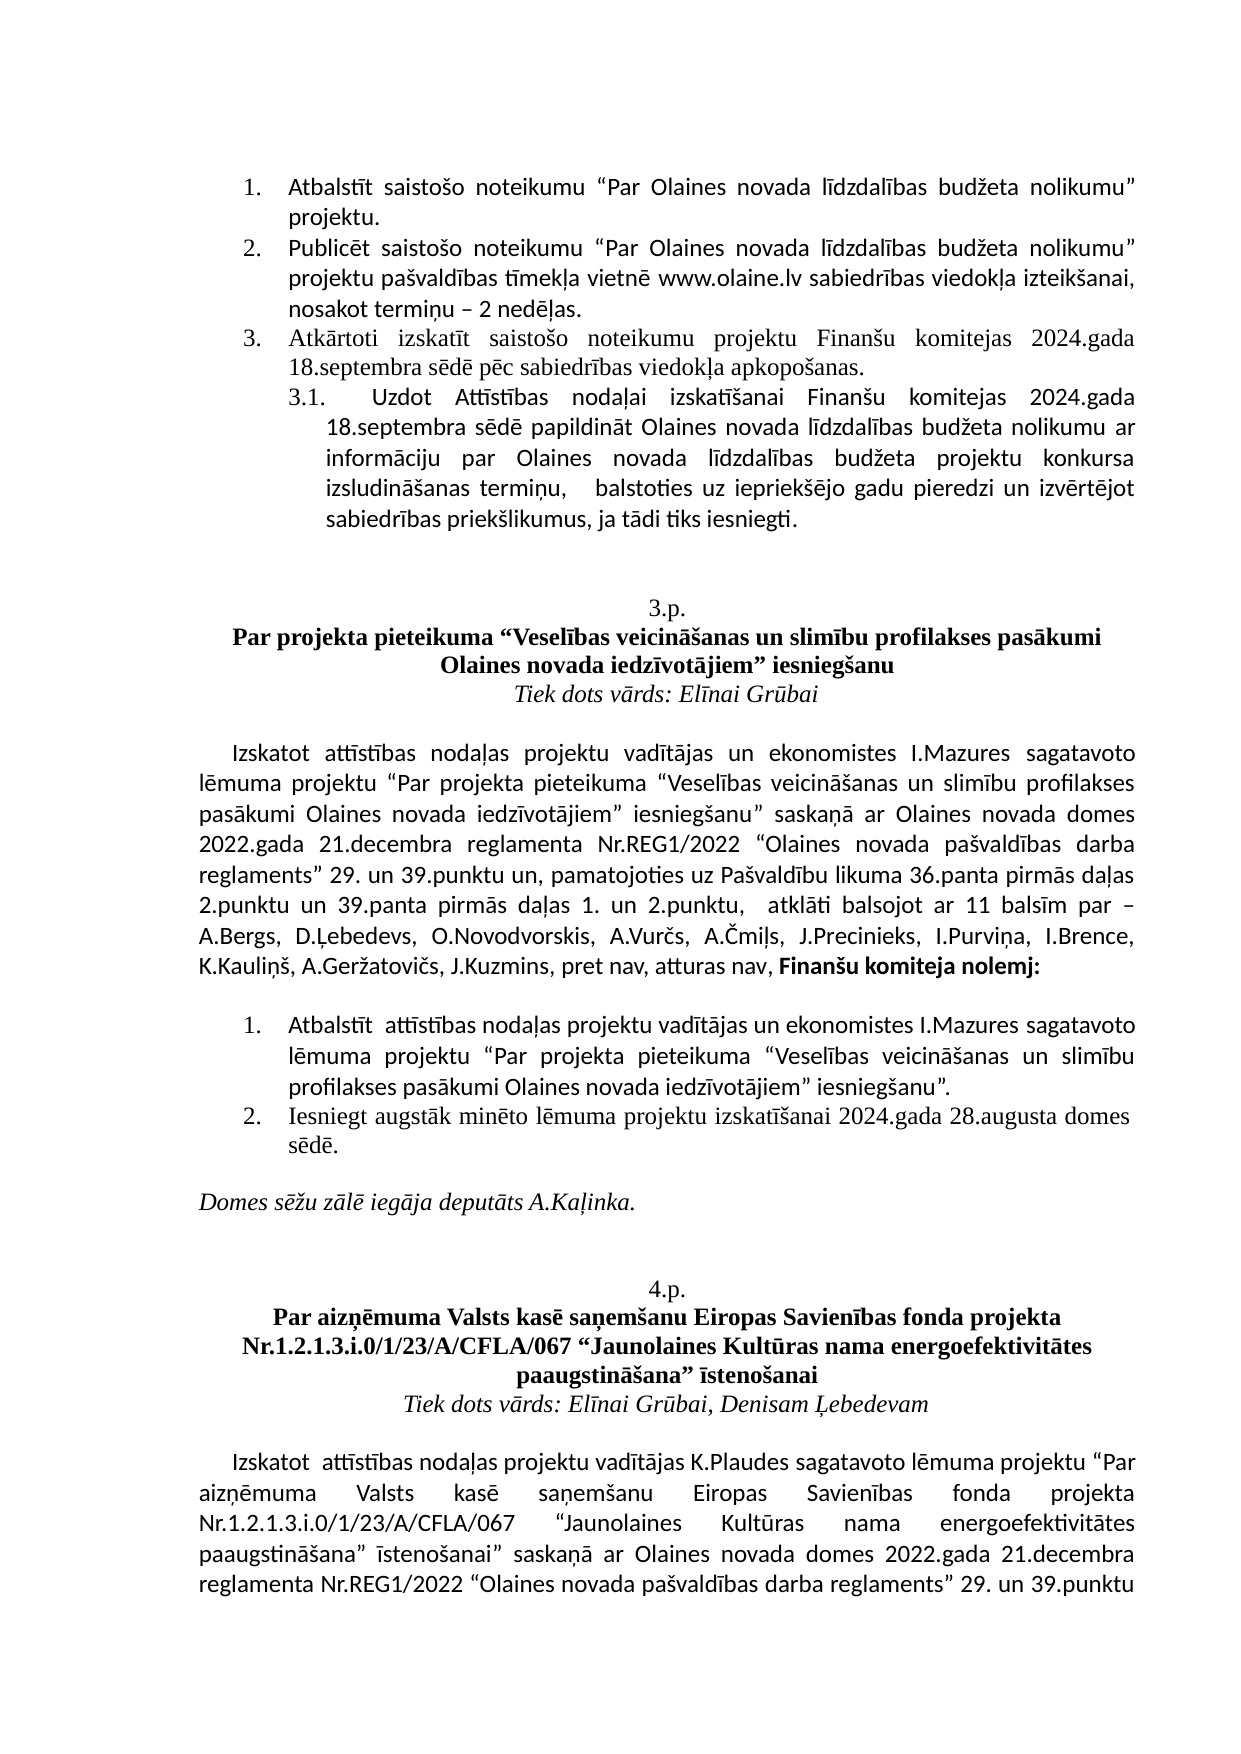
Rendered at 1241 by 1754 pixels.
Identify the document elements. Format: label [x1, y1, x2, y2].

table_cell [187, 142, 1147, 1599]
